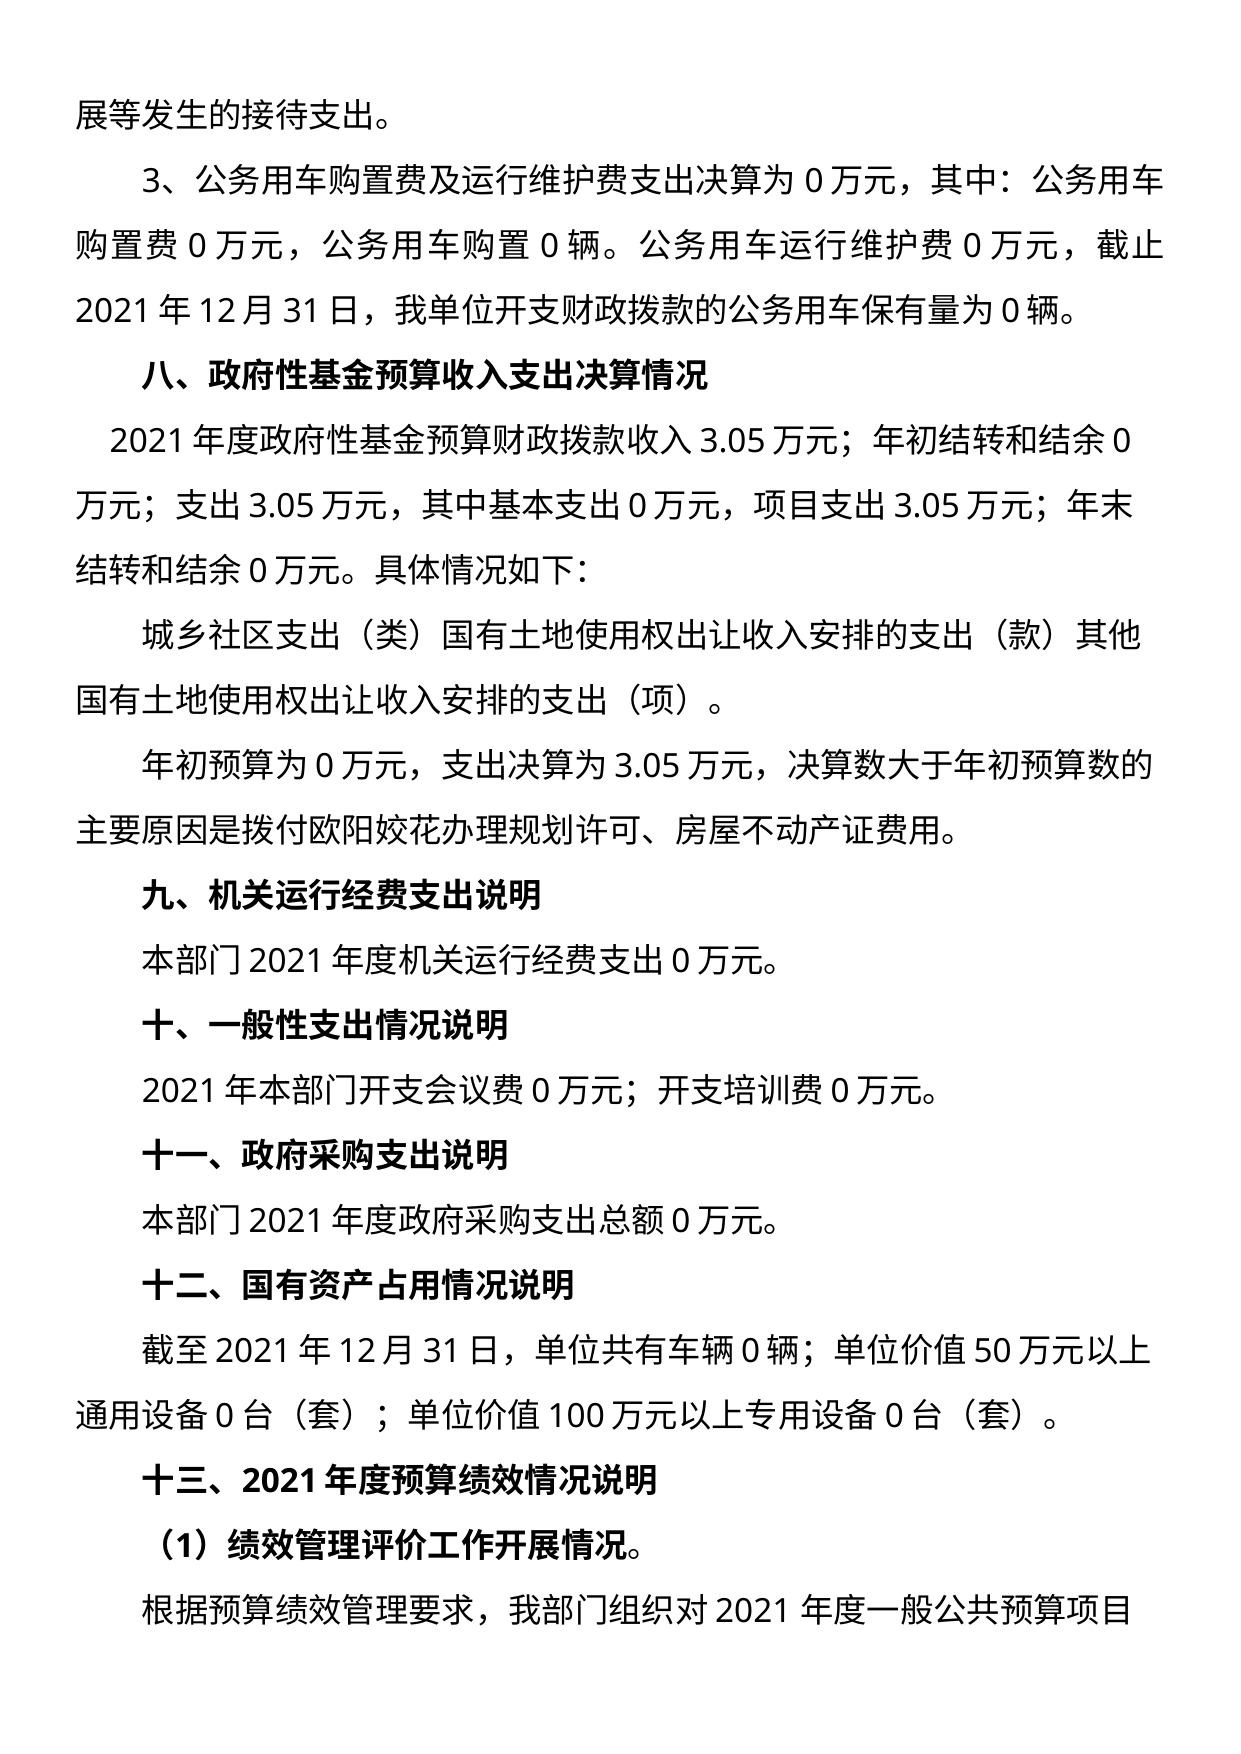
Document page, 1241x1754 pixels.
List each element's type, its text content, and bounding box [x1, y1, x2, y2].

text 城乡社区支出（类）国有土地使用权出让收入安排的支出（款）其他国有土地使用权出让收入安排的支出（项）。 [75, 601, 1165, 731]
text 年初预算为0万元，支出决算为3.05万元，决算数大于年初预算数的主要原因是拨付欧阳姣花办理规划许可、房屋不动产证费用。 [75, 731, 1165, 861]
text 截至2021年12月31日，单位共有车辆0辆；单位价值50万元以上通用设备0台（套）；单位价值100万元以上专用设备0台（套）。 [75, 1316, 1165, 1446]
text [75, 1576, 1165, 1641]
text 十三、2021年度预算绩效情况说明 [75, 1446, 1165, 1511]
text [75, 81, 1165, 146]
text 2021年本部门开支会议费0万元；开支培训费0万元。 [75, 1056, 1165, 1121]
text 十二、国有资产占用情况说明 [75, 1251, 1165, 1316]
text 九、机关运行经费支出说明 [75, 861, 1165, 926]
text 本部门2021年度机关运行经费支出0万元。 [75, 926, 1165, 991]
text 十一、政府采购支出说明 [75, 1121, 1165, 1186]
text 3、公务用车购置费及运行维护费支出决算为0万元，其中：公务用车购置费0万元，公务用车购置0辆。公务用车运行维护费0万元，截止2021年12月31日，我单位开支财政拨款的公务用车保有量为0辆。 [75, 146, 1165, 341]
text 2021年度政府性基金预算财政拨款收入3.05万元；年初结转和结余0万元；支出3.05万元，其中基本支出0万元，项目支出3.05万元；年末结转和结余0万元。具体情况如下： [75, 406, 1165, 601]
text （1）绩效管理评价工作开展情况。 [75, 1511, 1165, 1576]
text 本部门2021年度政府采购支出总额0万元。 [75, 1186, 1165, 1251]
text 十、一般性支出情况说明 [75, 991, 1165, 1056]
text 八、政府性基金预算收入支出决算情况 [75, 341, 1165, 406]
